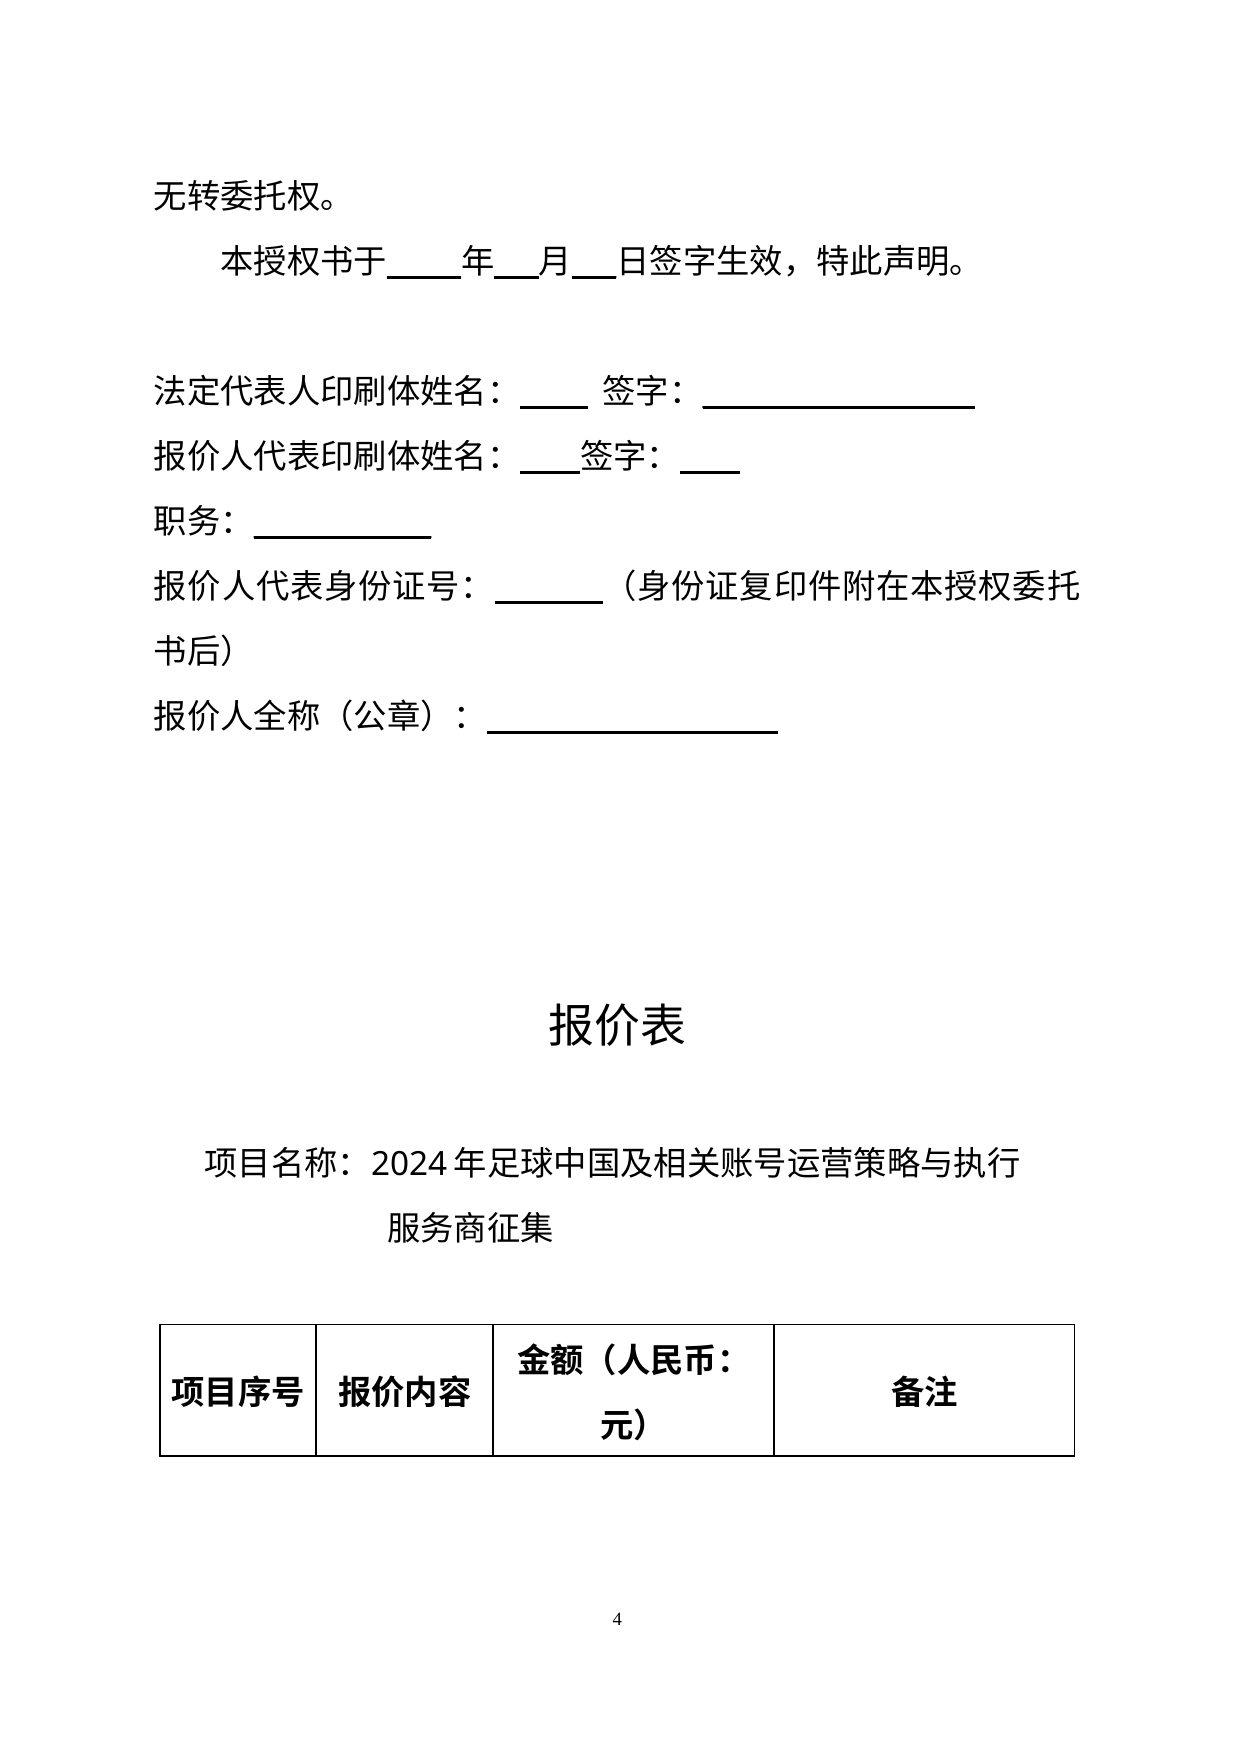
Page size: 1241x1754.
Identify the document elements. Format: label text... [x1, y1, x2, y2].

subtitle 报价表 [153, 992, 1081, 1057]
table_header 备注 [775, 1325, 1074, 1455]
text 职务：____________ [153, 487, 1081, 552]
text 本授权书于_____年___月___日签字生效，特此声明。 [153, 227, 1081, 292]
text 报价人代表身份证号： （身份证复印件附在本授权委托书后） [153, 552, 1081, 682]
text 项目名称：2024年足球中国及相关账号运营策略与执行 [153, 1129, 1081, 1194]
text 服务商征集 [153, 1194, 1081, 1259]
table_header 金额（人民币：元） [494, 1325, 773, 1455]
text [153, 162, 1081, 227]
text 报价人全称（公章）： [153, 682, 1081, 747]
table_header 项目序号 [161, 1325, 315, 1455]
table_header 报价内容 [317, 1325, 492, 1455]
text 报价人代表印刷体姓名： 签字： [153, 422, 1081, 487]
text 法定代表人印刷体姓名： 签字：____________ [153, 357, 1081, 422]
